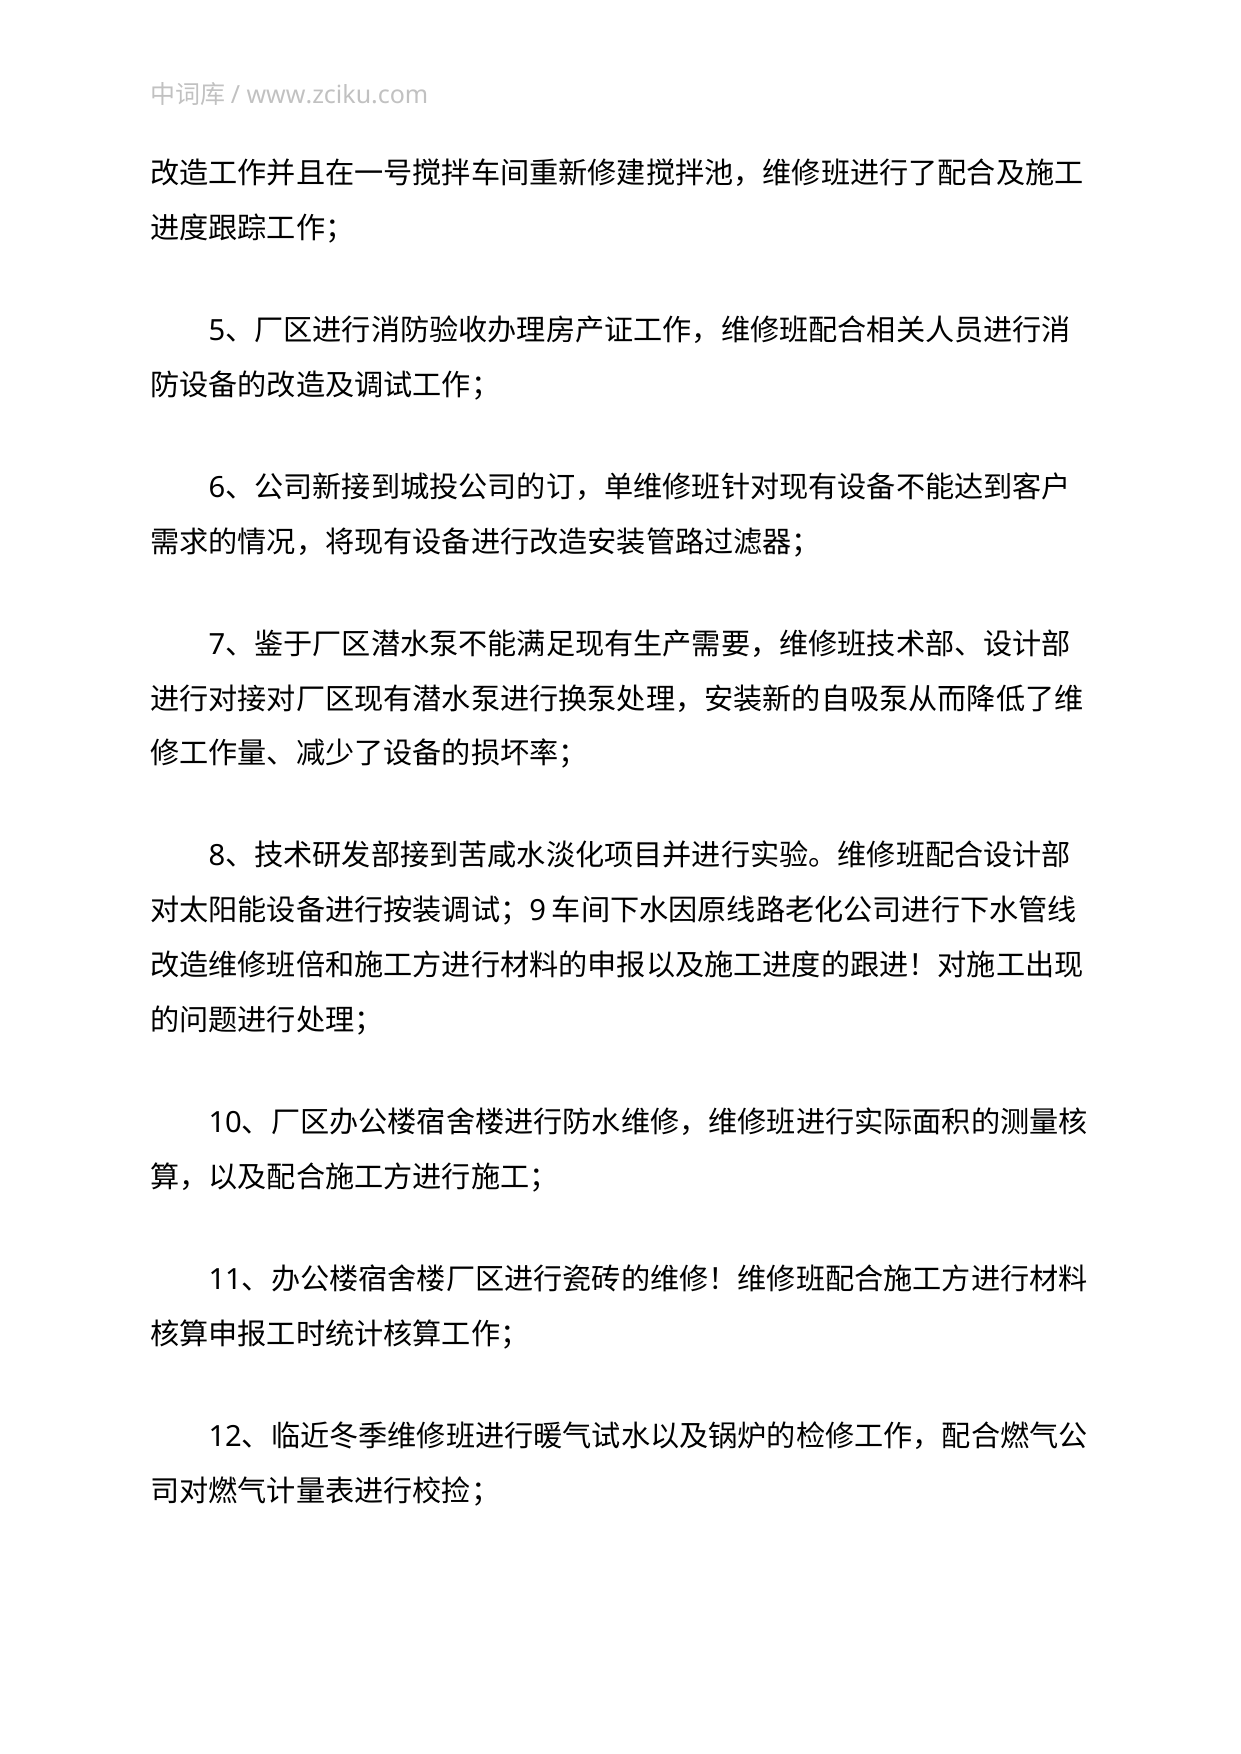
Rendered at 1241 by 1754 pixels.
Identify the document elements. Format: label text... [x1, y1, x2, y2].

text 10、厂区办公楼宿舍楼进行防水维修，维修班进行实际面积的测量核算，以及配合施工方进行施工； [150, 1098, 1090, 1196]
text 12、临近冬季维修班进行暖气试水以及锅炉的检修工作，配合燃气公司对燃气计量表进行校捡； [150, 1412, 1090, 1509]
text 7、鉴于厂区潜水泵不能满足现有生产需要，维修班技术部、设计部进行对接对厂区现有潜水泵进行换泵处理，安装新的自吸泵从而降低了维修工作量、减少了设备的损坏率； [150, 620, 1090, 772]
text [150, 150, 1090, 247]
text 8、技术研发部接到苦咸水淡化项目并进行实验。维修班配合设计部对太阳能设备进行按装调试；9车间下水因原线路老化公司进行下水管线改造维修班倍和施工方进行材料的申报以及施工进度的跟进！对施工出现的问题进行处理； [150, 832, 1090, 1039]
text 11、办公楼宿舍楼厂区进行瓷砖的维修！维修班配合施工方进行材料核算申报工时统计核算工作； [150, 1255, 1090, 1353]
text 6、公司新接到城投公司的订，单维修班针对现有设备不能达到客户需求的情况，将现有设备进行改造安装管路过滤器； [150, 463, 1090, 561]
text 5、厂区进行消防验收办理房产证工作，维修班配合相关人员进行消防设备的改造及调试工作； [150, 307, 1090, 404]
